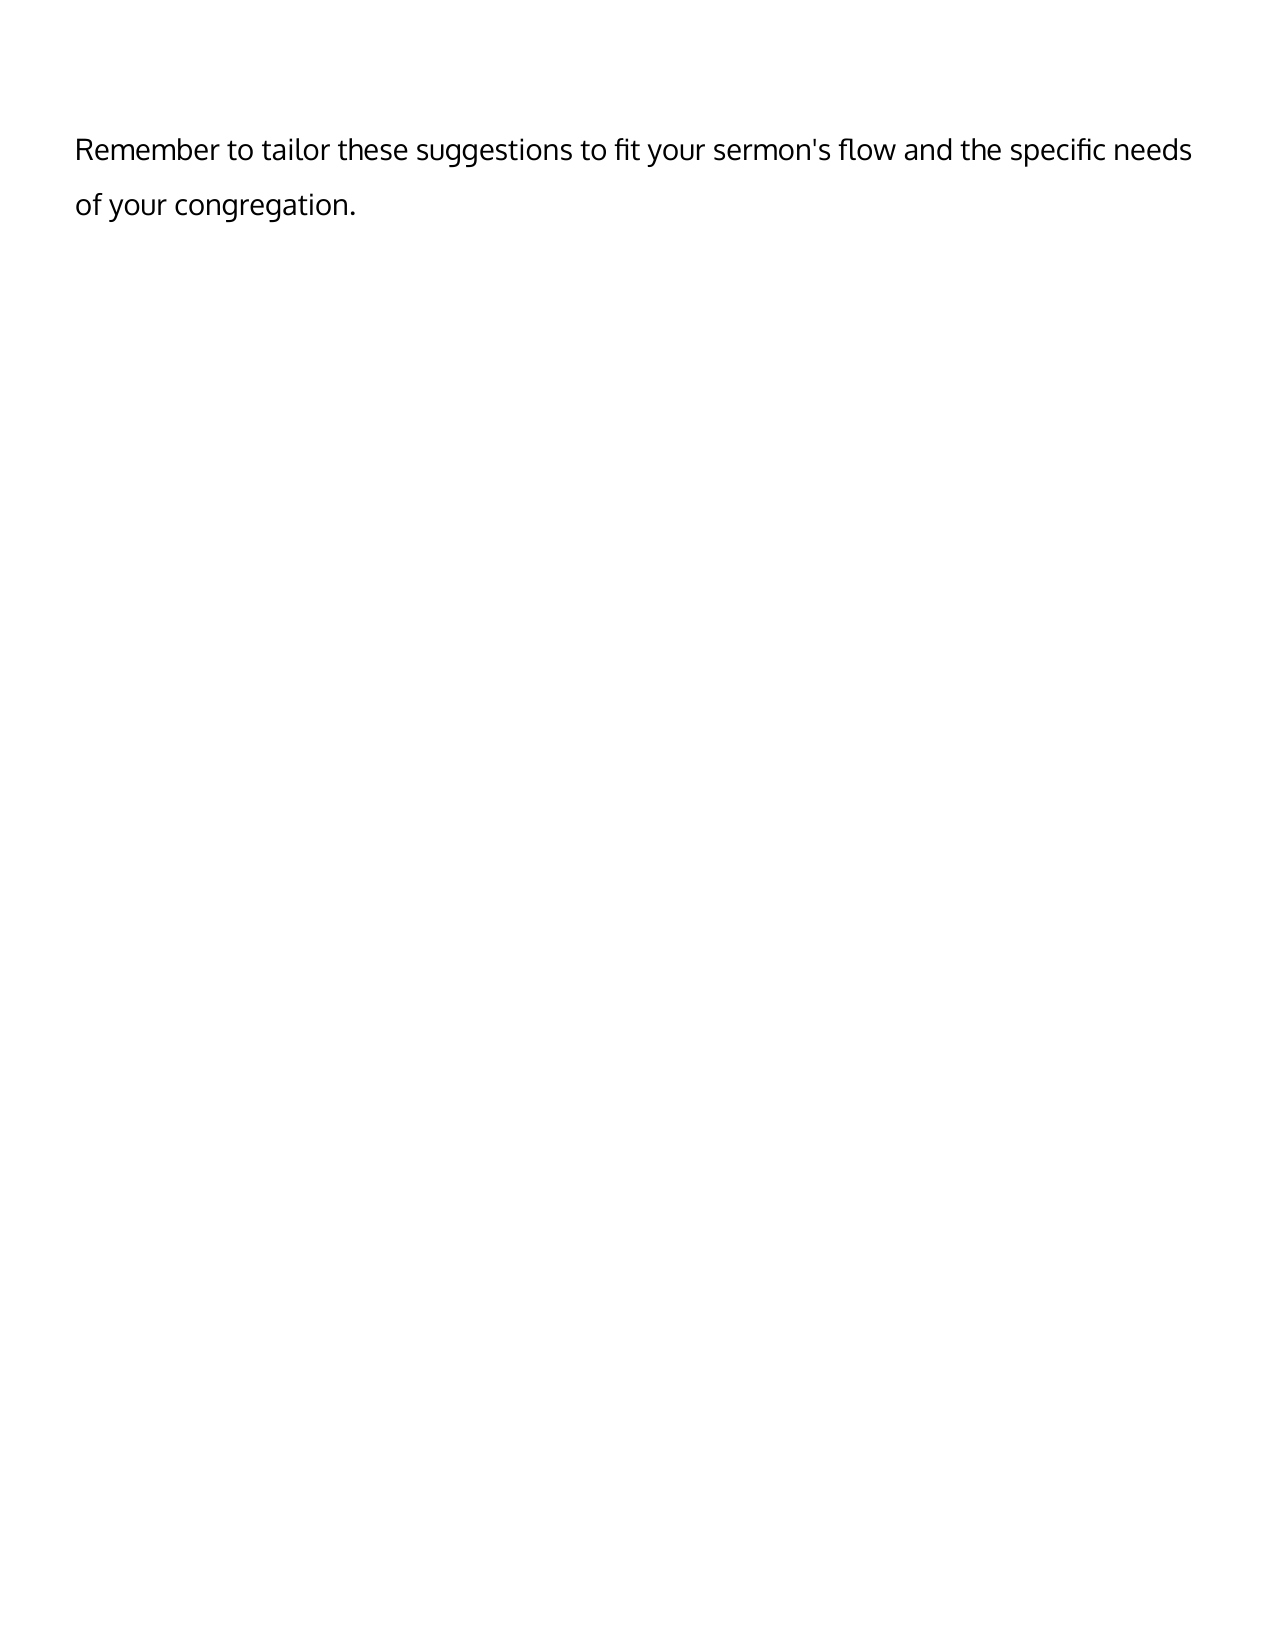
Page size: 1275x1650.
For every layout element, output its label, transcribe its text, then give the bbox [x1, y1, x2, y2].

text Remember to tailor these suggestions to fit your sermon's flow and the specific needs of your congregation. [75, 130, 1200, 222]
